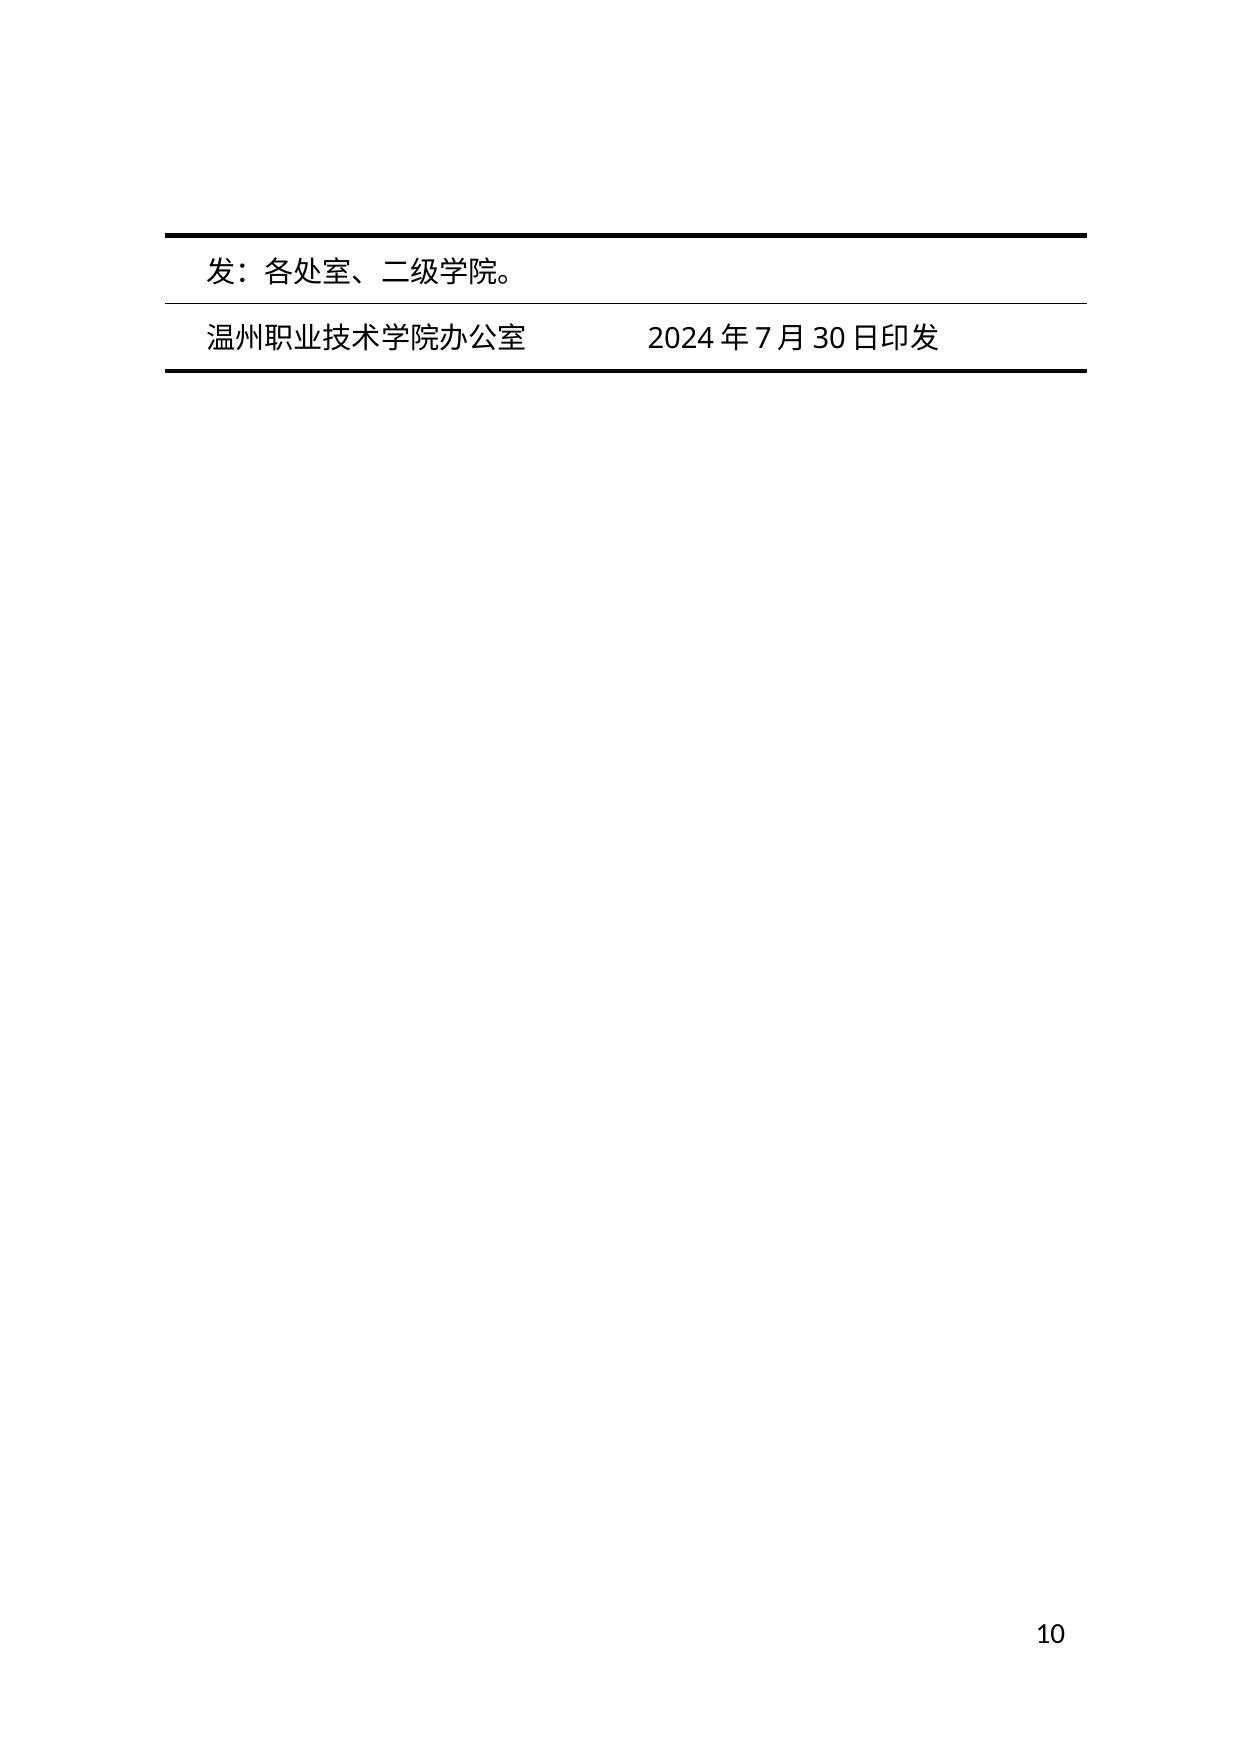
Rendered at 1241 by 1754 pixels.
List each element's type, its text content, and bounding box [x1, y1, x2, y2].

table_cell 温州职业技术学院办公室 2024年7月30日印发 [165, 304, 1087, 368]
table_header 发：各处室、二级学院。 [165, 238, 1087, 302]
